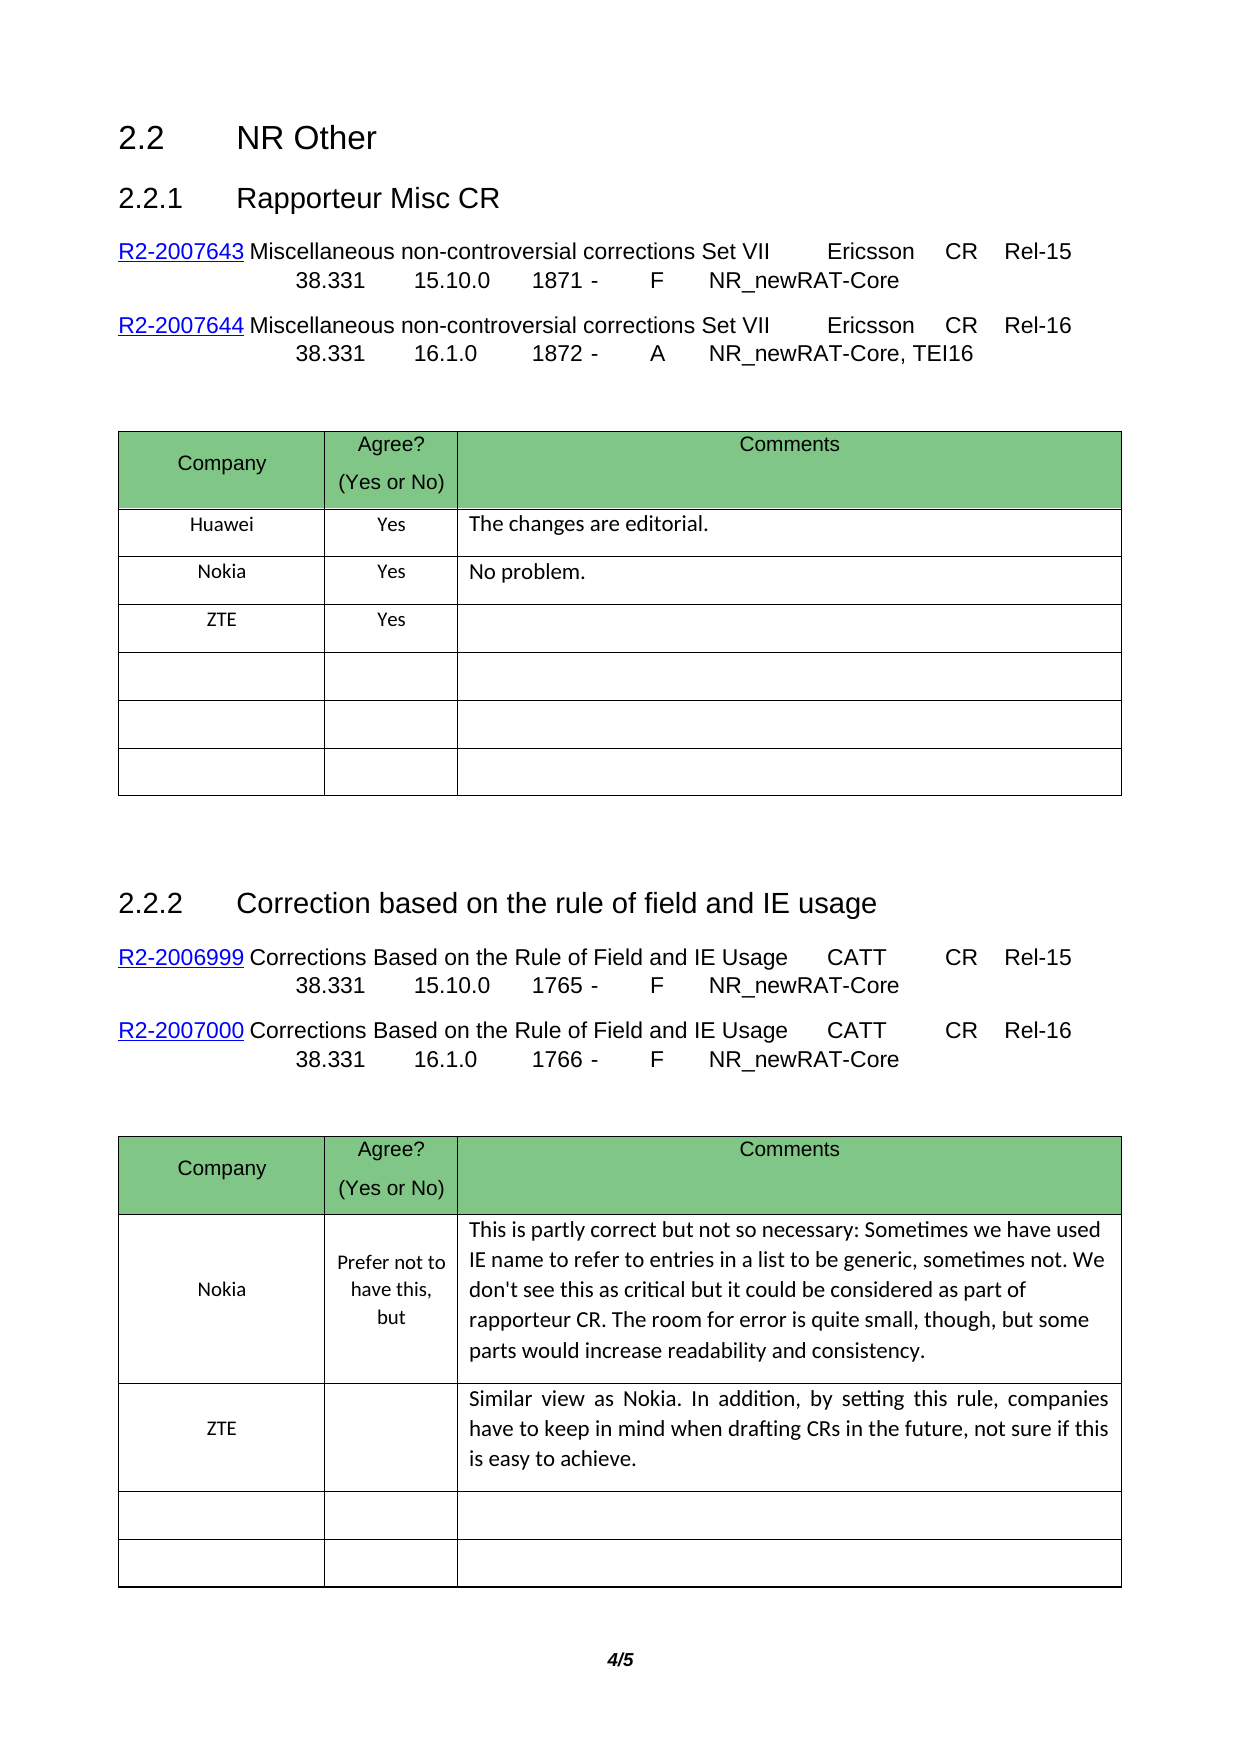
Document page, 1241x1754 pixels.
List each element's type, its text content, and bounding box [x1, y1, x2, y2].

table_cell No problem. [458, 557, 1121, 604]
table_cell [458, 1540, 1121, 1586]
table_cell Yes [325, 557, 457, 604]
subtitle 2.2.1 Rapporteur Misc CR [118, 181, 1122, 214]
table_cell [119, 653, 324, 700]
table_header Company [119, 432, 324, 508]
subtitle 2.2 NR Other [118, 118, 1122, 157]
table_cell ZTE [119, 1384, 324, 1491]
table_cell [458, 605, 1121, 652]
table_cell Similar view as Nokia. In addition, by setting this rule, companies have to keep in mind when drafting CRs in the future, not sure if this is easy to achieve. [458, 1384, 1121, 1491]
title R2-2006999 Corrections Based on the Rule of Field and IE Usage CATT CR Rel-15 38.331 15.10.0 1765 - F NR_newRAT-Core [118, 944, 1122, 999]
table_header Comments [458, 1137, 1121, 1214]
table_cell [325, 749, 457, 795]
table_cell [325, 653, 457, 700]
table_cell Nokia [119, 1215, 324, 1383]
title R2-2007644 Miscellaneous non-controversial corrections Set VII Ericsson CR Rel-16 38.331 16.1.0 1872 - A NR_newRAT-Core, TEI16 [118, 312, 1122, 367]
table_cell Huawei [119, 510, 324, 556]
table_header Comments [458, 432, 1121, 508]
table_cell Yes [325, 605, 457, 652]
table_cell [458, 1492, 1121, 1539]
table_cell The changes are editorial. [458, 510, 1121, 556]
table_cell [458, 653, 1121, 700]
table_cell [119, 1492, 324, 1539]
table_cell [325, 1384, 457, 1491]
table_cell [325, 701, 457, 747]
table_cell [119, 701, 324, 747]
table_header Agree? (Yes or No) [325, 432, 457, 508]
table_cell [119, 1540, 324, 1586]
table_cell [458, 701, 1121, 747]
table_cell [325, 1492, 457, 1539]
table_cell [119, 749, 324, 795]
table_header Agree? (Yes or No) [325, 1137, 457, 1214]
table_cell ZTE [119, 605, 324, 652]
table_cell [458, 749, 1121, 795]
title R2-2007000 Corrections Based on the Rule of Field and IE Usage CATT CR Rel-16 38.331 16.1.0 1766 - F NR_newRAT-Core [118, 1017, 1122, 1072]
table_cell Yes [325, 510, 457, 556]
table_cell Prefer not to have this, but [325, 1215, 457, 1383]
subtitle 2.2.2 Correction based on the rule of field and IE usage [118, 887, 1122, 920]
table_cell [325, 1540, 457, 1586]
table_cell This is partly correct but not so necessary: Sometimes we have used IE name to refer to entries in a list to be generic, sometimes not. We don't see this as critical but it could be considered as part of rapporteur CR. The room for error is quite small, though, but some parts would increase readability and consistency. [458, 1215, 1121, 1383]
table_header Company [119, 1137, 324, 1214]
title R2-2007643 Miscellaneous non-controversial corrections Set VII Ericsson CR Rel-15 38.331 15.10.0 1871 - F NR_newRAT-Core [118, 238, 1122, 293]
table_cell Nokia [119, 557, 324, 604]
